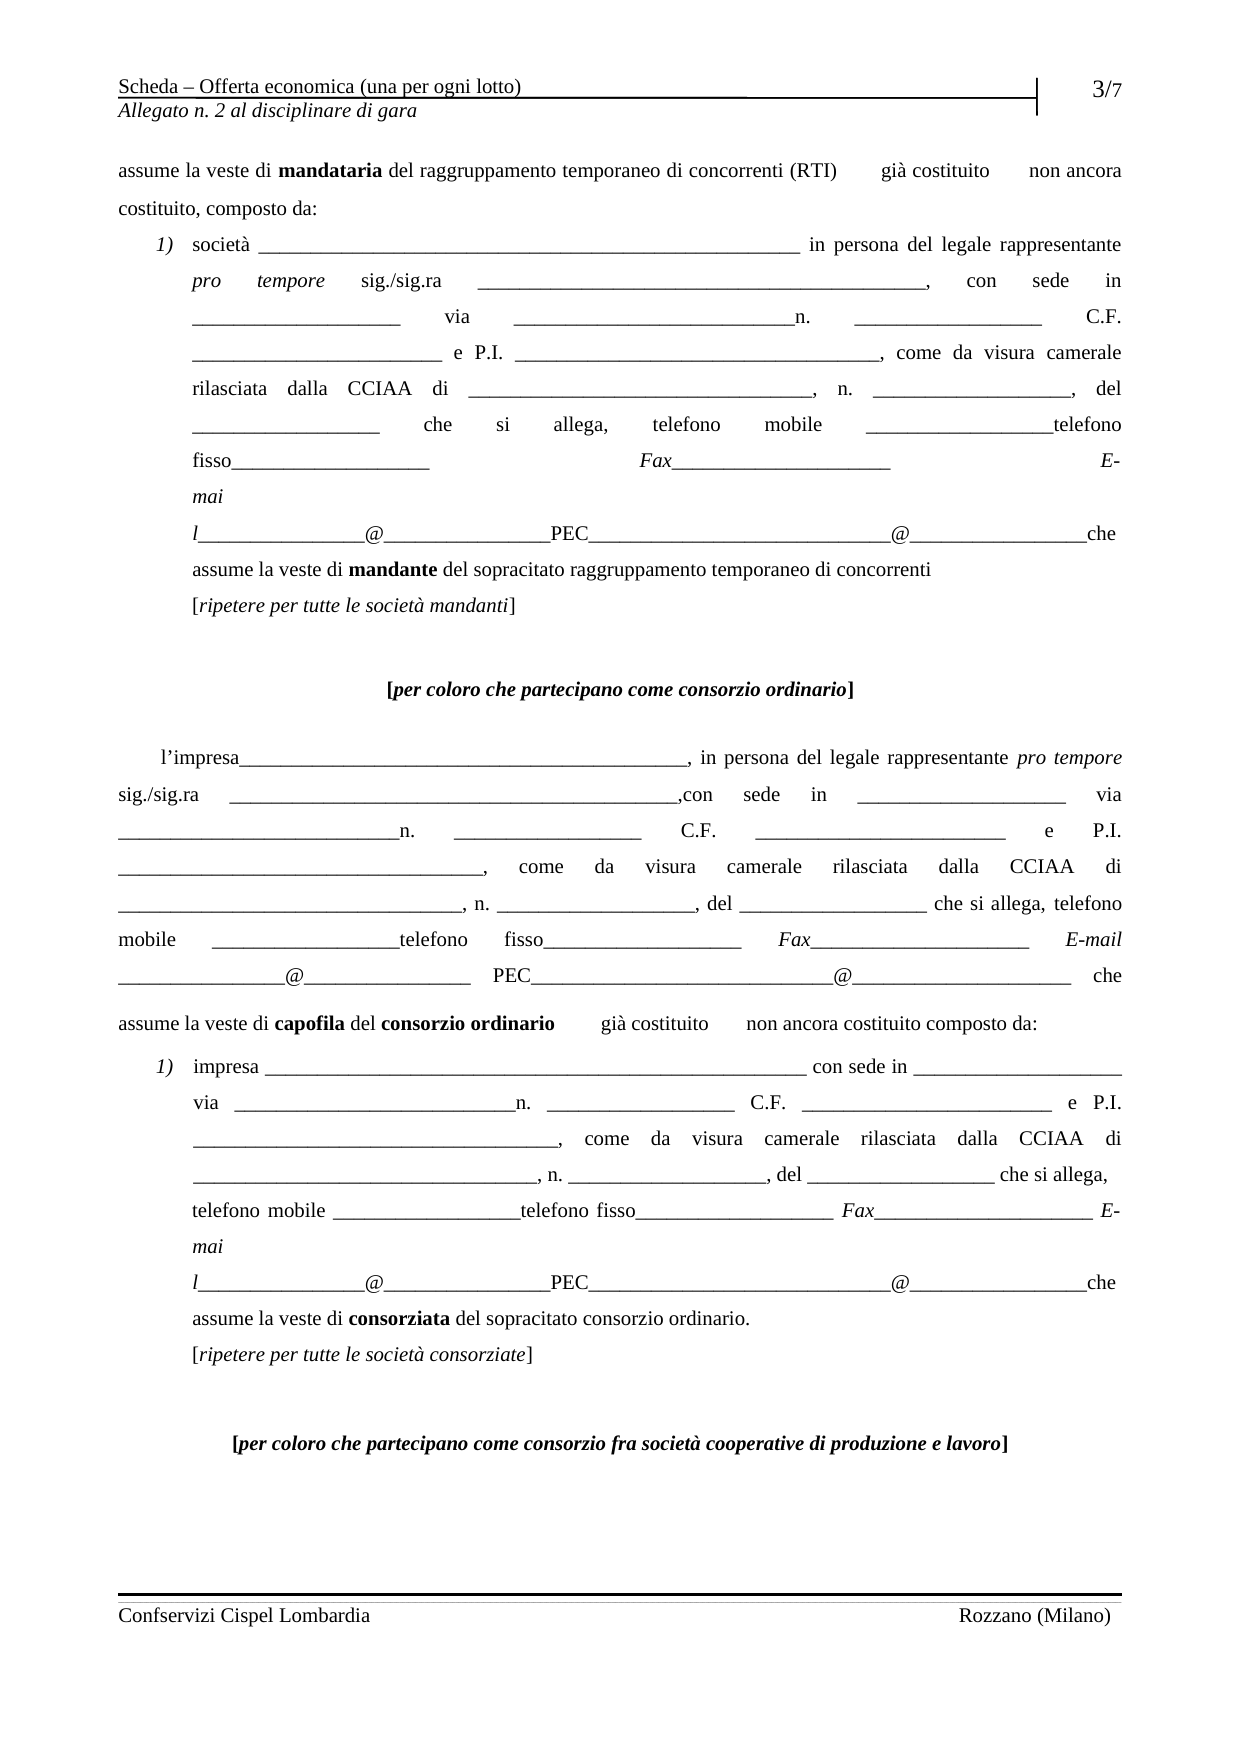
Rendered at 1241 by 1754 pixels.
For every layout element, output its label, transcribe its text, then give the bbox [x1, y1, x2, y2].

text [per coloro che partecipano come consorzio fra società cooperative di produzione e lavoro] [118, 1431, 1122, 1455]
list impresa ____________________________________________________ con sede in ____________________ via ___________________________n. __________________ C.F. ________________________ e P.I. ___________________________________, come da visura camerale rilasciata dalla CCIAA di _________________________________, n. ___________________, del __________________ che si allega, [156, 1054, 1122, 1186]
text telefono mobile __________________telefono fisso___________________ Fax_____________________ E-mail________________@________________PEC_____________________________@_________________che assume la veste di consorziata del sopracitato consorzio ordinario. [192, 1198, 1122, 1330]
text [per coloro che partecipano come consorzio ordinario] [118, 677, 1122, 701]
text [118, 151, 1122, 220]
text [ripetere per tutte le società mandanti] [118, 593, 1122, 617]
list società ____________________________________________________ in persona del legale rappresentante pro tempore sig./sig.ra ___________________________________________, con sede in ____________________ via ___________________________n. __________________ C.F. ________________________ e P.I. ___________________________________, come da visura camerale rilasciata dalla CCIAA di _________________________________, n. ___________________, del __________________ che si allega, telefono mobile __________________telefono fisso___________________ Fax_____________________ E-mail________________@________________PEC_____________________________@_________________che assume la veste di mandante del sopracitato raggruppamento temporaneo di concorrenti [156, 232, 1122, 581]
text [ripetere per tutte le società consorziate] [118, 1342, 1122, 1366]
text  l’impresa___________________________________________, in persona del legale rappresentante pro tempore sig./sig.ra ___________________________________________,con sede in ____________________ via ___________________________n. __________________ C.F. ________________________ e P.I. ___________________________________, come da visura camerale rilasciata dalla CCIAA di _________________________________, n. ___________________, del __________________ che si allega, telefono mobile __________________telefono fisso___________________ Fax_____________________ E-mail ________________@________________ PEC_____________________________@_____________________ che assume la veste di capofila del consorzio ordinario  già costituito  non ancora costituito composto da: [118, 737, 1122, 1037]
